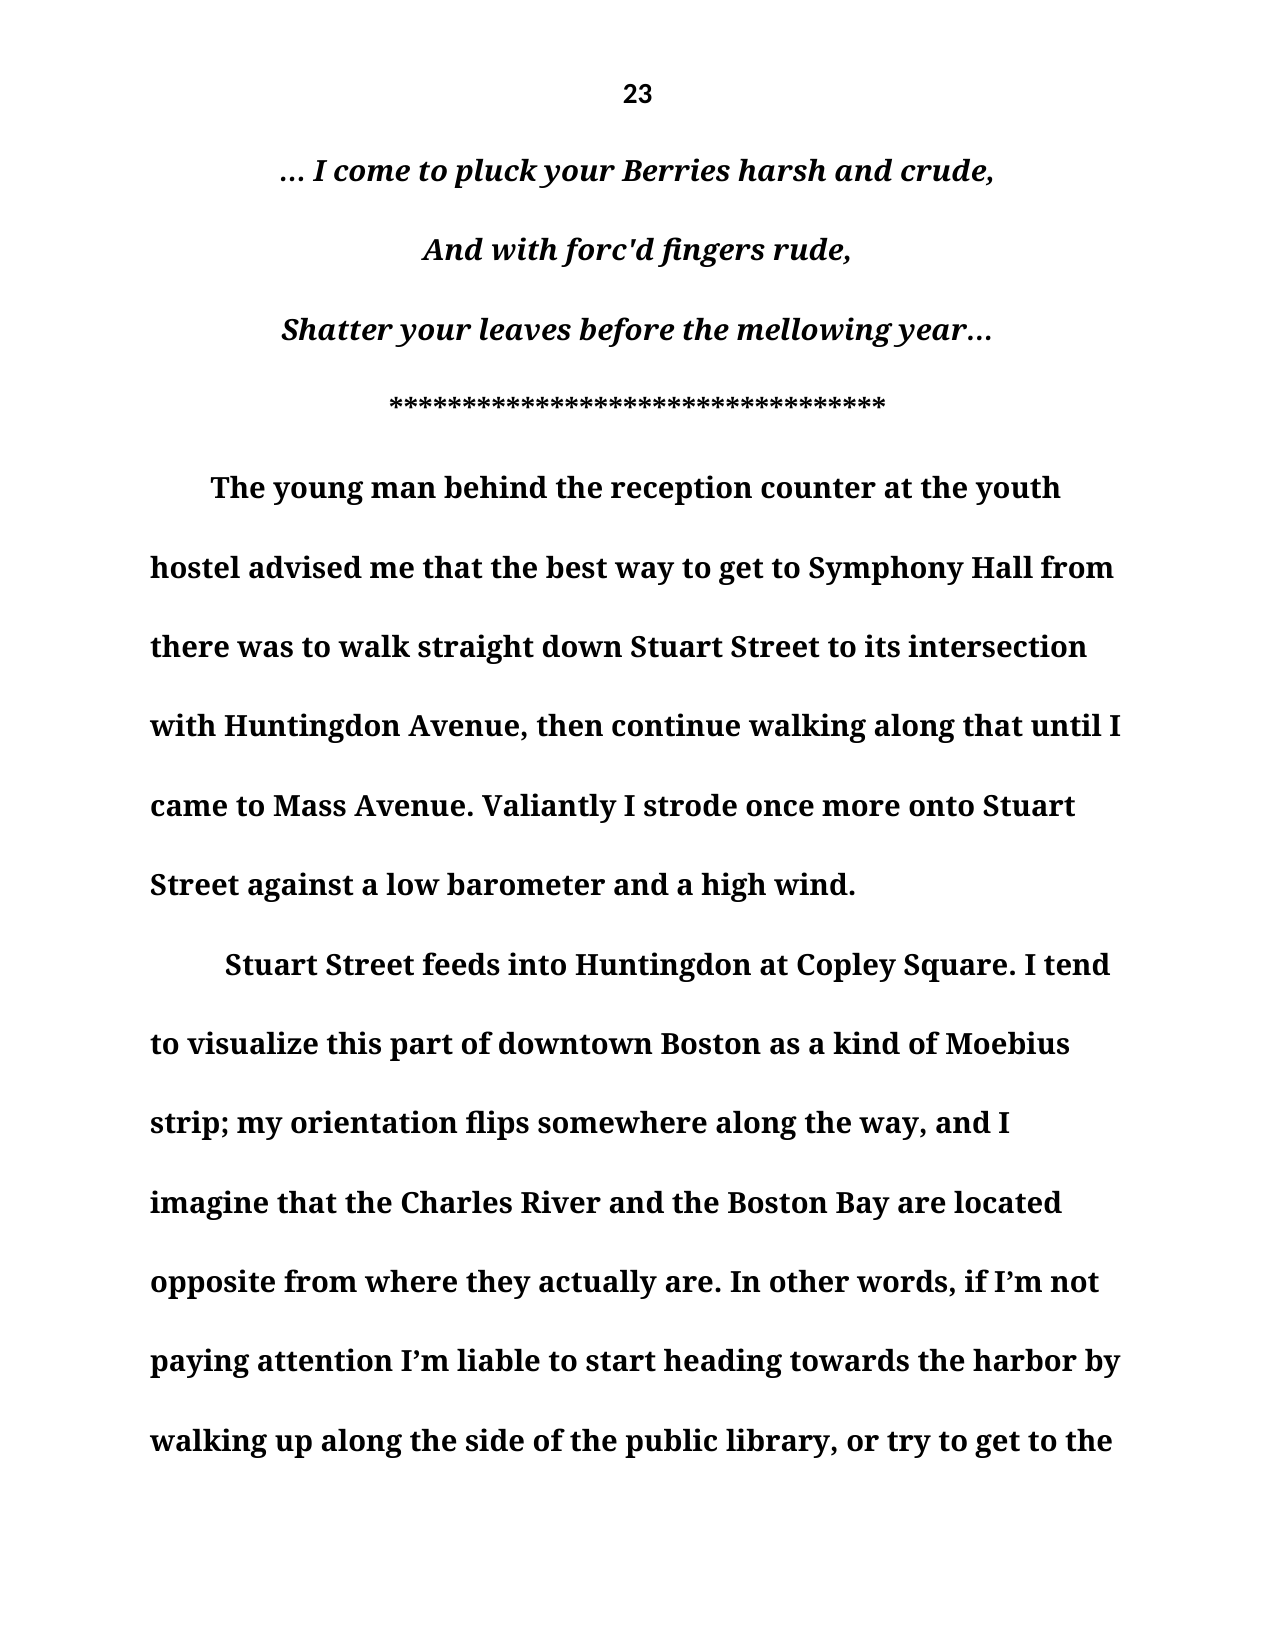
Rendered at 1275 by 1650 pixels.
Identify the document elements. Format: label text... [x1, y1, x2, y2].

text The young man behind the reception counter at the youth hostel advised me that the best way to get to Symphony Hall from there was to walk straight down Stuart Street to its intersection with Huntingdon Avenue, then continue walking along that until I came to Mass Avenue. Valiantly I strode once more onto Stuart Street against a low barometer and a high wind. [150, 467, 1125, 904]
text And with forc'd fingers rude, [150, 229, 1125, 269]
text Shatter your leaves before the mellowing year… [150, 309, 1125, 348]
text ********************************** [150, 388, 1125, 428]
text … I come to pluck your Berries harsh and crude, [150, 150, 1125, 190]
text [150, 944, 1125, 1460]
